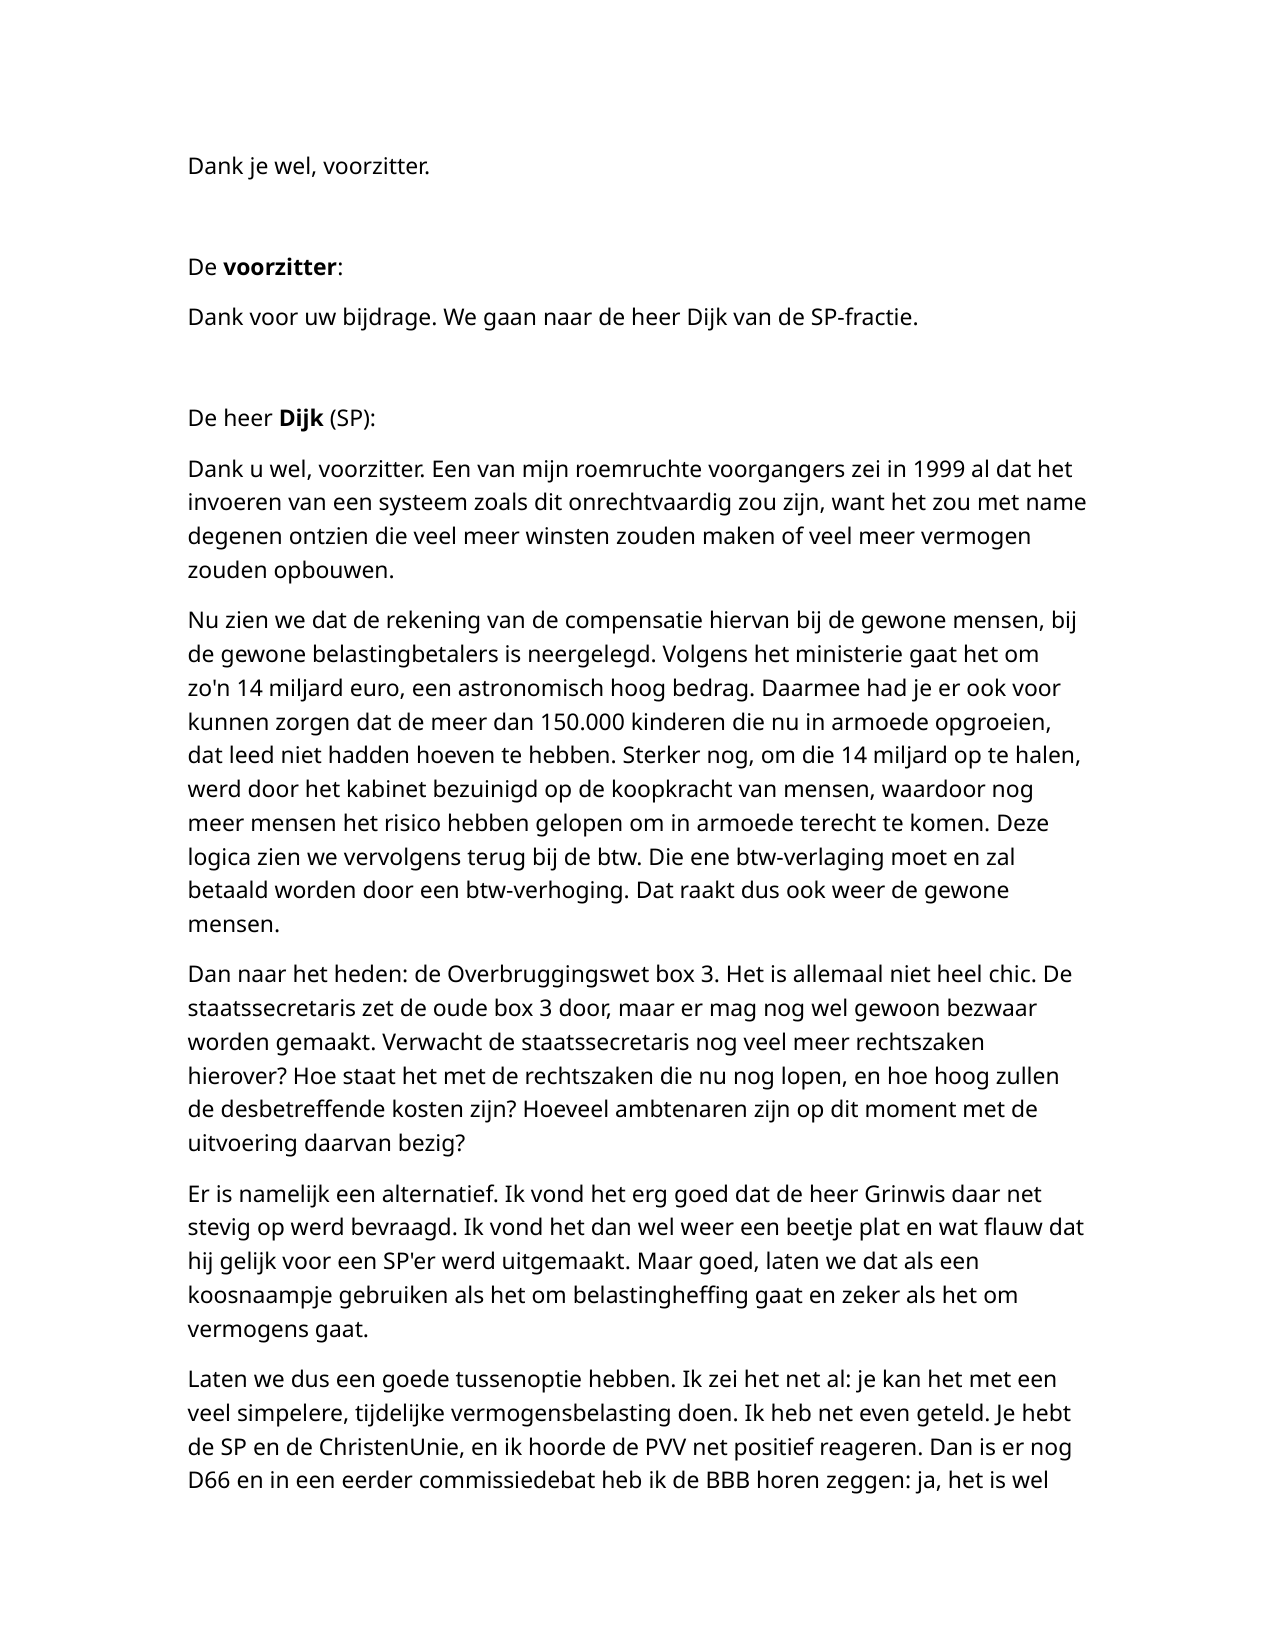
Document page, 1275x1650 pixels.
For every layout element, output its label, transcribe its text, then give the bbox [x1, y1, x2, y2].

text Dank voor uw bijdrage. We gaan naar de heer Dijk van de SP-fractie. [187, 301, 1087, 332]
text Dank u wel, voorzitter. Een van mijn roemruchte voorgangers zei in 1999 al dat het invoeren van een systeem zoals dit onrechtvaardig zou zijn, want het zou met name degenen ontzien die veel meer winsten zouden maken of veel meer vermogen zouden opbouwen. [187, 452, 1087, 585]
text Dank je wel, voorzitter. [187, 150, 1087, 181]
text De voorzitter: [187, 251, 1087, 282]
text De heer Dijk (SP): [187, 402, 1087, 433]
text Er is namelijk een alternatief. Ik vond het erg goed dat de heer Grinwis daar net stevig op werd bevraagd. Ik vond het dan wel weer een beetje plat en wat flauw dat hij gelijk voor een SP'er werd uitgemaakt. Maar goed, laten we dat als een koosnaampje gebruiken als het om belastingheffing gaat en zeker als het om vermogens gaat. [187, 1177, 1087, 1344]
text Dan naar het heden: de Overbruggingswet box 3. Het is allemaal niet heel chic. De staatssecretaris zet de oude box 3 door, maar er mag nog wel gewoon bezwaar worden gemaakt. Verwacht de staatssecretaris nog veel meer rechtszaken hierover? Hoe staat het met de rechtszaken die nu nog lopen, en hoe hoog zullen de desbetreffende kosten zijn? Hoeveel ambtenaren zijn op dit moment met de uitvoering daarvan bezig? [187, 958, 1087, 1158]
text Nu zien we dat de rekening van de compensatie hiervan bij de gewone mensen, bij de gewone belastingbetalers is neergelegd. Volgens het ministerie gaat het om zo'n 14 miljard euro, een astronomisch hoog bedrag. Daarmee had je er ook voor kunnen zorgen dat de meer dan 150.000 kinderen die nu in armoede opgroeien, dat leed niet hadden hoeven te hebben. Sterker nog, om die 14 miljard op te halen, werd door het kabinet bezuinigd op de koopkracht van mensen, waardoor nog meer mensen het risico hebben gelopen om in armoede terecht te komen. Deze logica zien we vervolgens terug bij de btw. Die ene btw-verlaging moet en zal betaald worden door een btw-verhoging. Dat raakt dus ook weer de gewone mensen. [187, 604, 1087, 939]
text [187, 1363, 1087, 1495]
